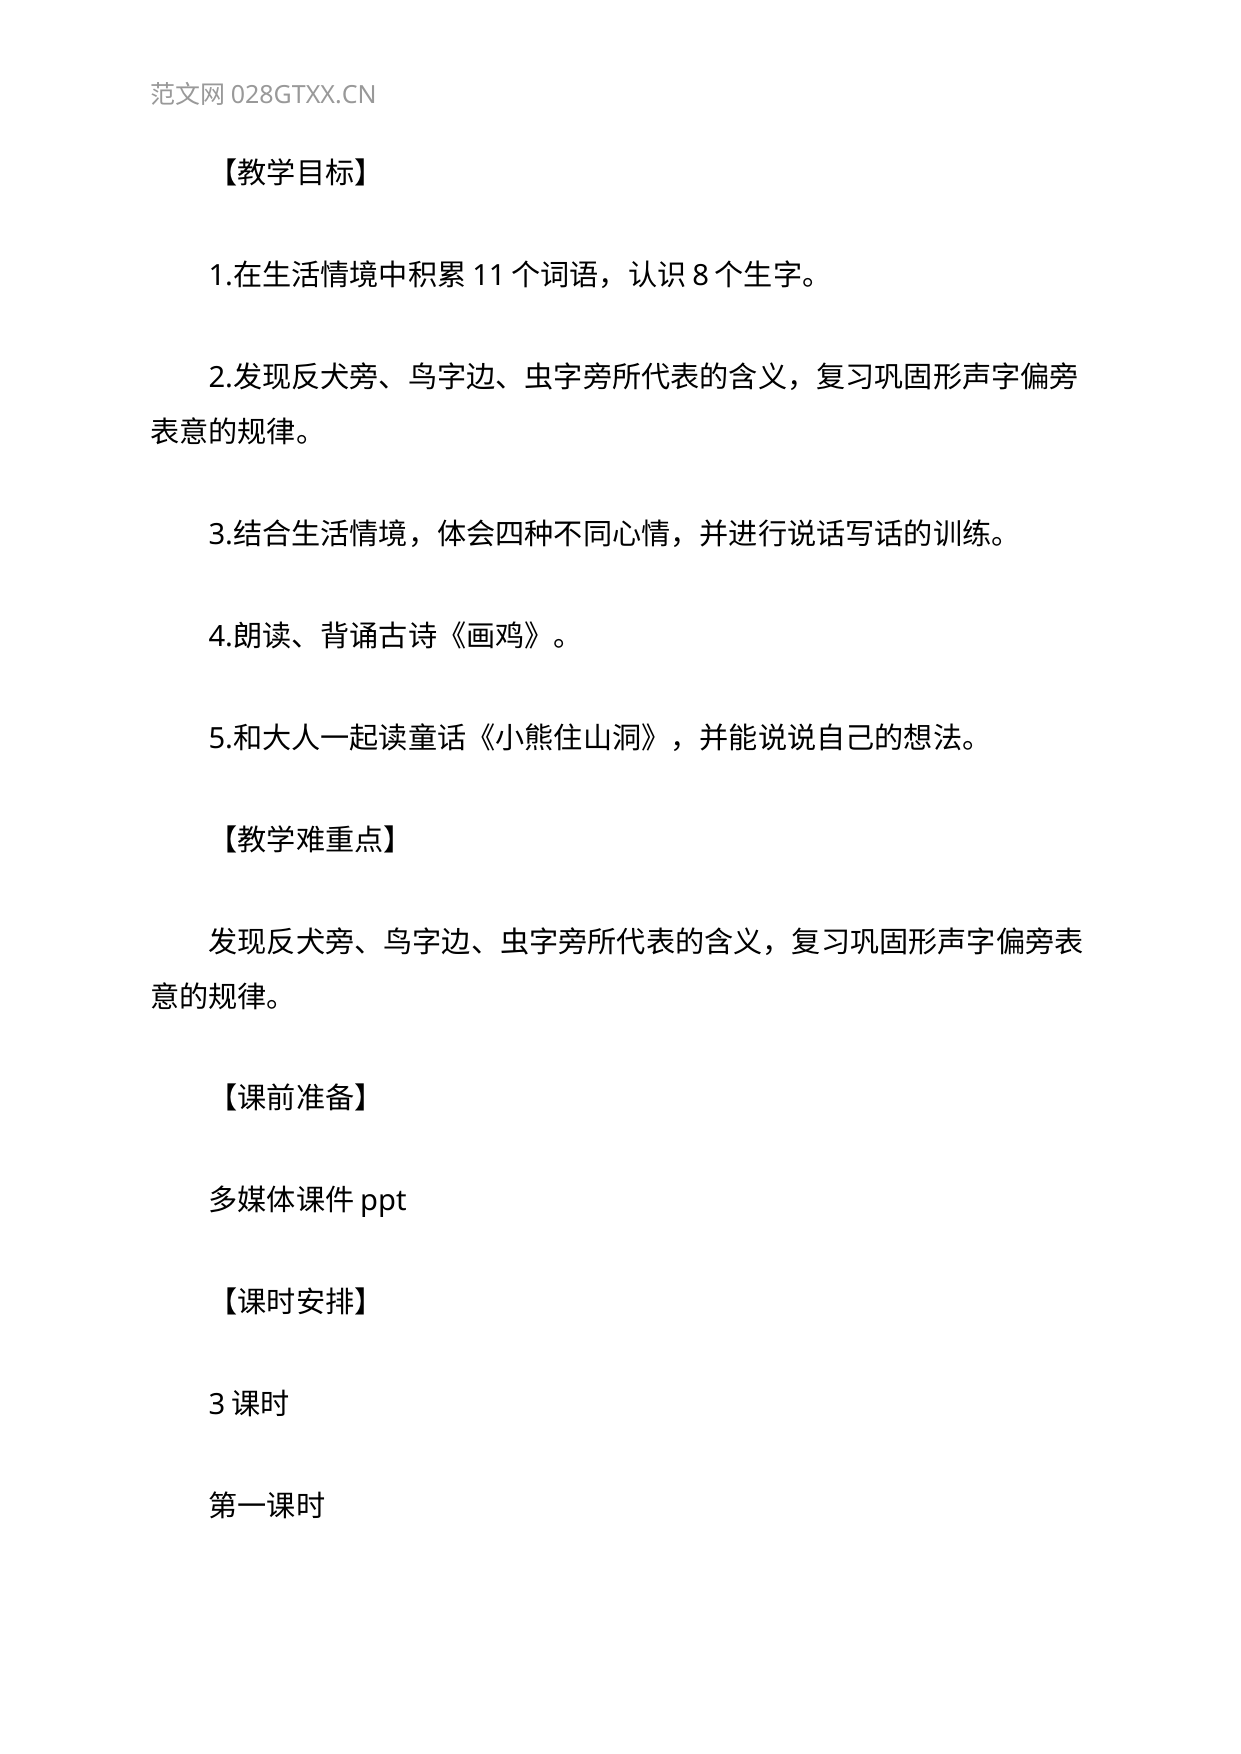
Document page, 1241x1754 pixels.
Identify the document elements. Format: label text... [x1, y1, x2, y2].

text 发现反犬旁、鸟字边、虫字旁所代表的含义，复习巩固形声字偏旁表意的规律。 [150, 918, 1090, 1015]
text 5.和大人一起读童话《小熊住山洞》，并能说说自己的想法。 [150, 714, 1090, 757]
text 【教学难重点】 [150, 816, 1090, 859]
text 4.朗读、背诵古诗《画鸡》。 [150, 612, 1090, 655]
text 【教学目标】 [150, 150, 1090, 192]
text 【课前准备】 [150, 1075, 1090, 1117]
text 3课时 [150, 1380, 1090, 1423]
text 多媒体课件ppt [150, 1177, 1090, 1219]
text 第一课时 [150, 1482, 1090, 1525]
text 3.结合生活情境，体会四种不同心情，并进行说话写话的训练。 [150, 511, 1090, 553]
text 【课时安排】 [150, 1279, 1090, 1321]
text 2.发现反犬旁、鸟字边、虫字旁所代表的含义，复习巩固形声字偏旁表意的规律。 [150, 354, 1090, 451]
text 1.在生活情境中积累11个词语，认识8个生字。 [150, 252, 1090, 294]
